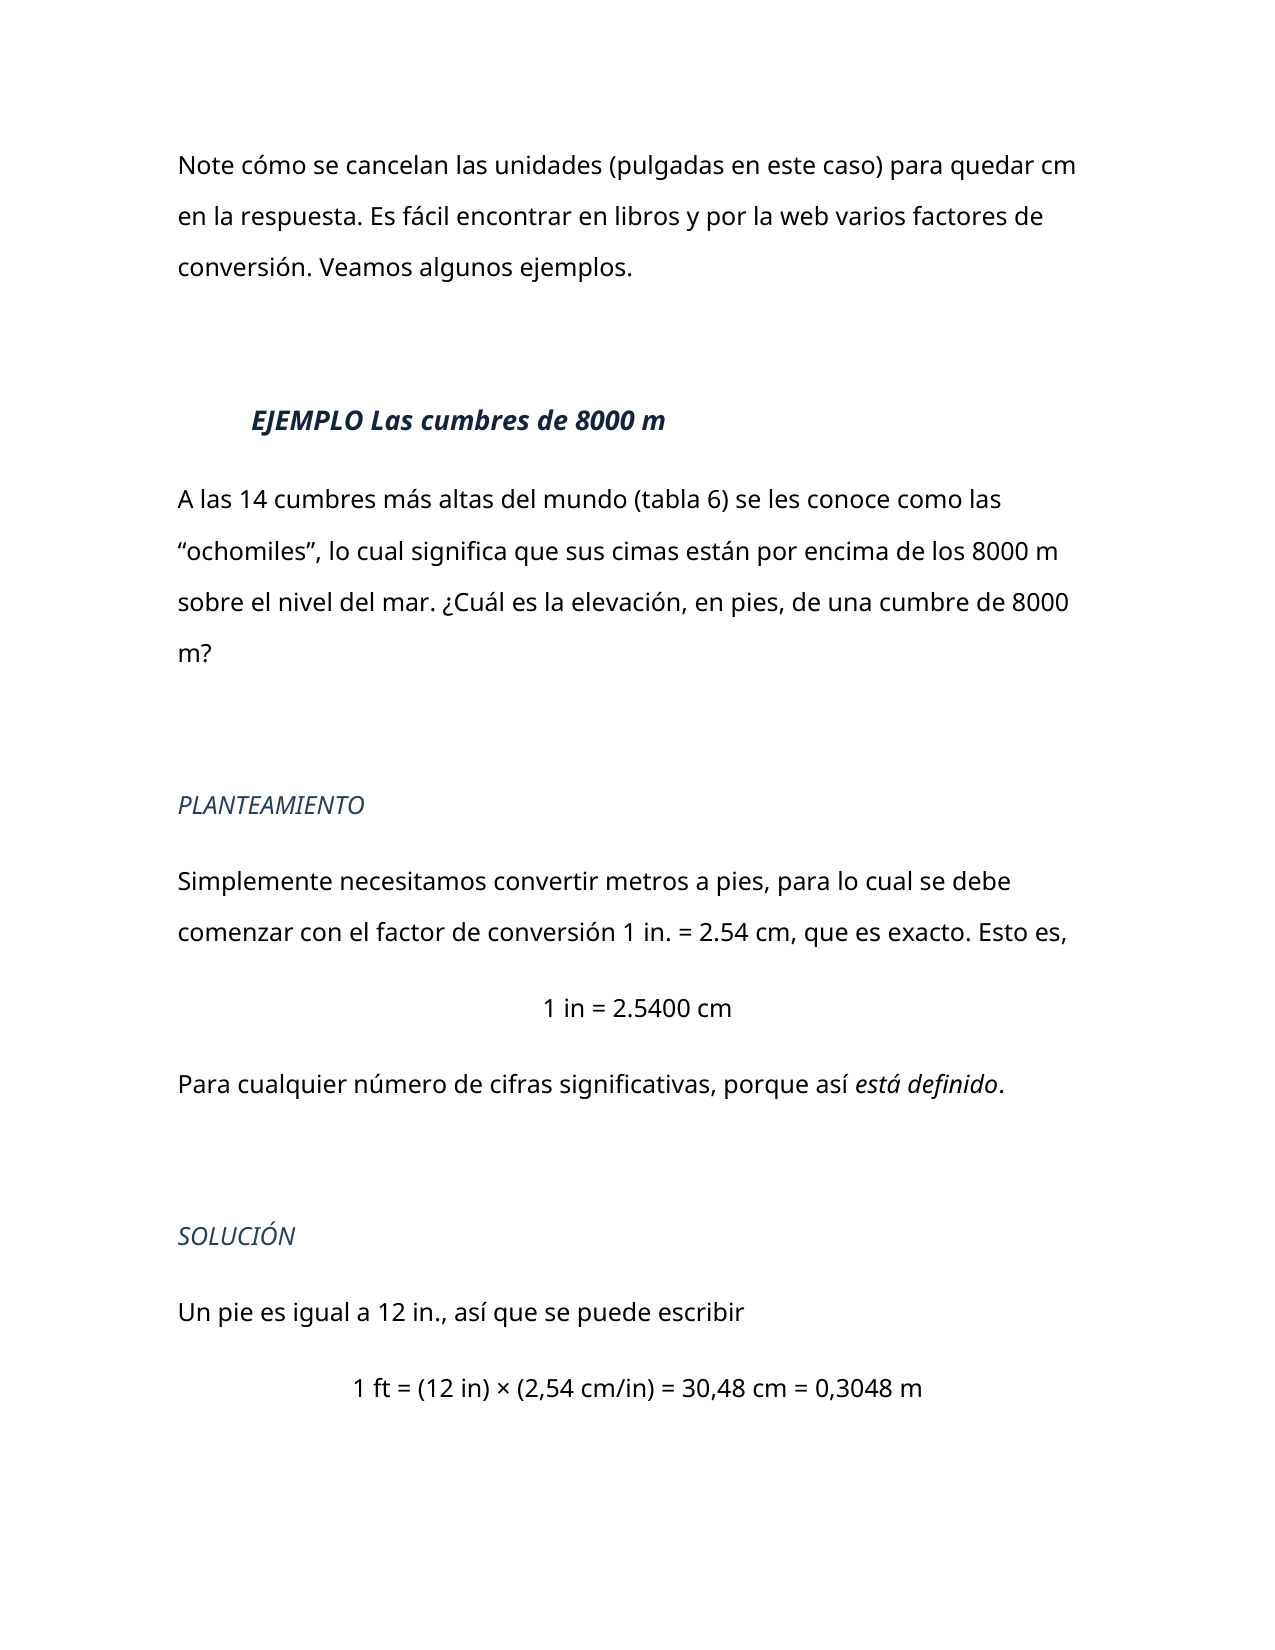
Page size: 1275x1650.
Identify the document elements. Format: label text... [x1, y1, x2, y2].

text Un pie es igual a 12 in., así que se puede escribir [177, 1294, 1098, 1329]
text 1 ft = (12 in) × (2,54 cm/in) = 30,48 cm = 0,3048 m [177, 1371, 1098, 1405]
subtitle EJEMPLO Las cumbres de 8000 m [251, 402, 1098, 439]
text A las 14 cumbres más altas del mundo (tabla 6) se les conoce como las “ochomiles”, lo cual significa que sus cimas están por encima de los 8000 m sobre el nivel del mar. ¿Cuál es la elevación, en pies, de una cumbre de 8000 m? [177, 482, 1098, 669]
text Simplemente necesitamos convertir metros a pies, para lo cual se debe comenzar con el factor de conversión 1 in. = 2.54 cm, que es exacto. Esto es, [177, 863, 1098, 948]
text Para cualquier número de cifras significativas, porque así está definido. [177, 1066, 1098, 1101]
text Note cómo se cancelan las unidades (pulgadas en este caso) para quedar cm en la respuesta. Es fácil encontrar en libros y por la web varios factores de conversión. Veamos algunos ejemplos. [177, 148, 1098, 284]
subtitle PLANTEAMIENTO [177, 787, 1098, 821]
text 1 in = 2.5400 cm [177, 990, 1098, 1024]
subtitle SOLUCIÓN [177, 1218, 1098, 1253]
